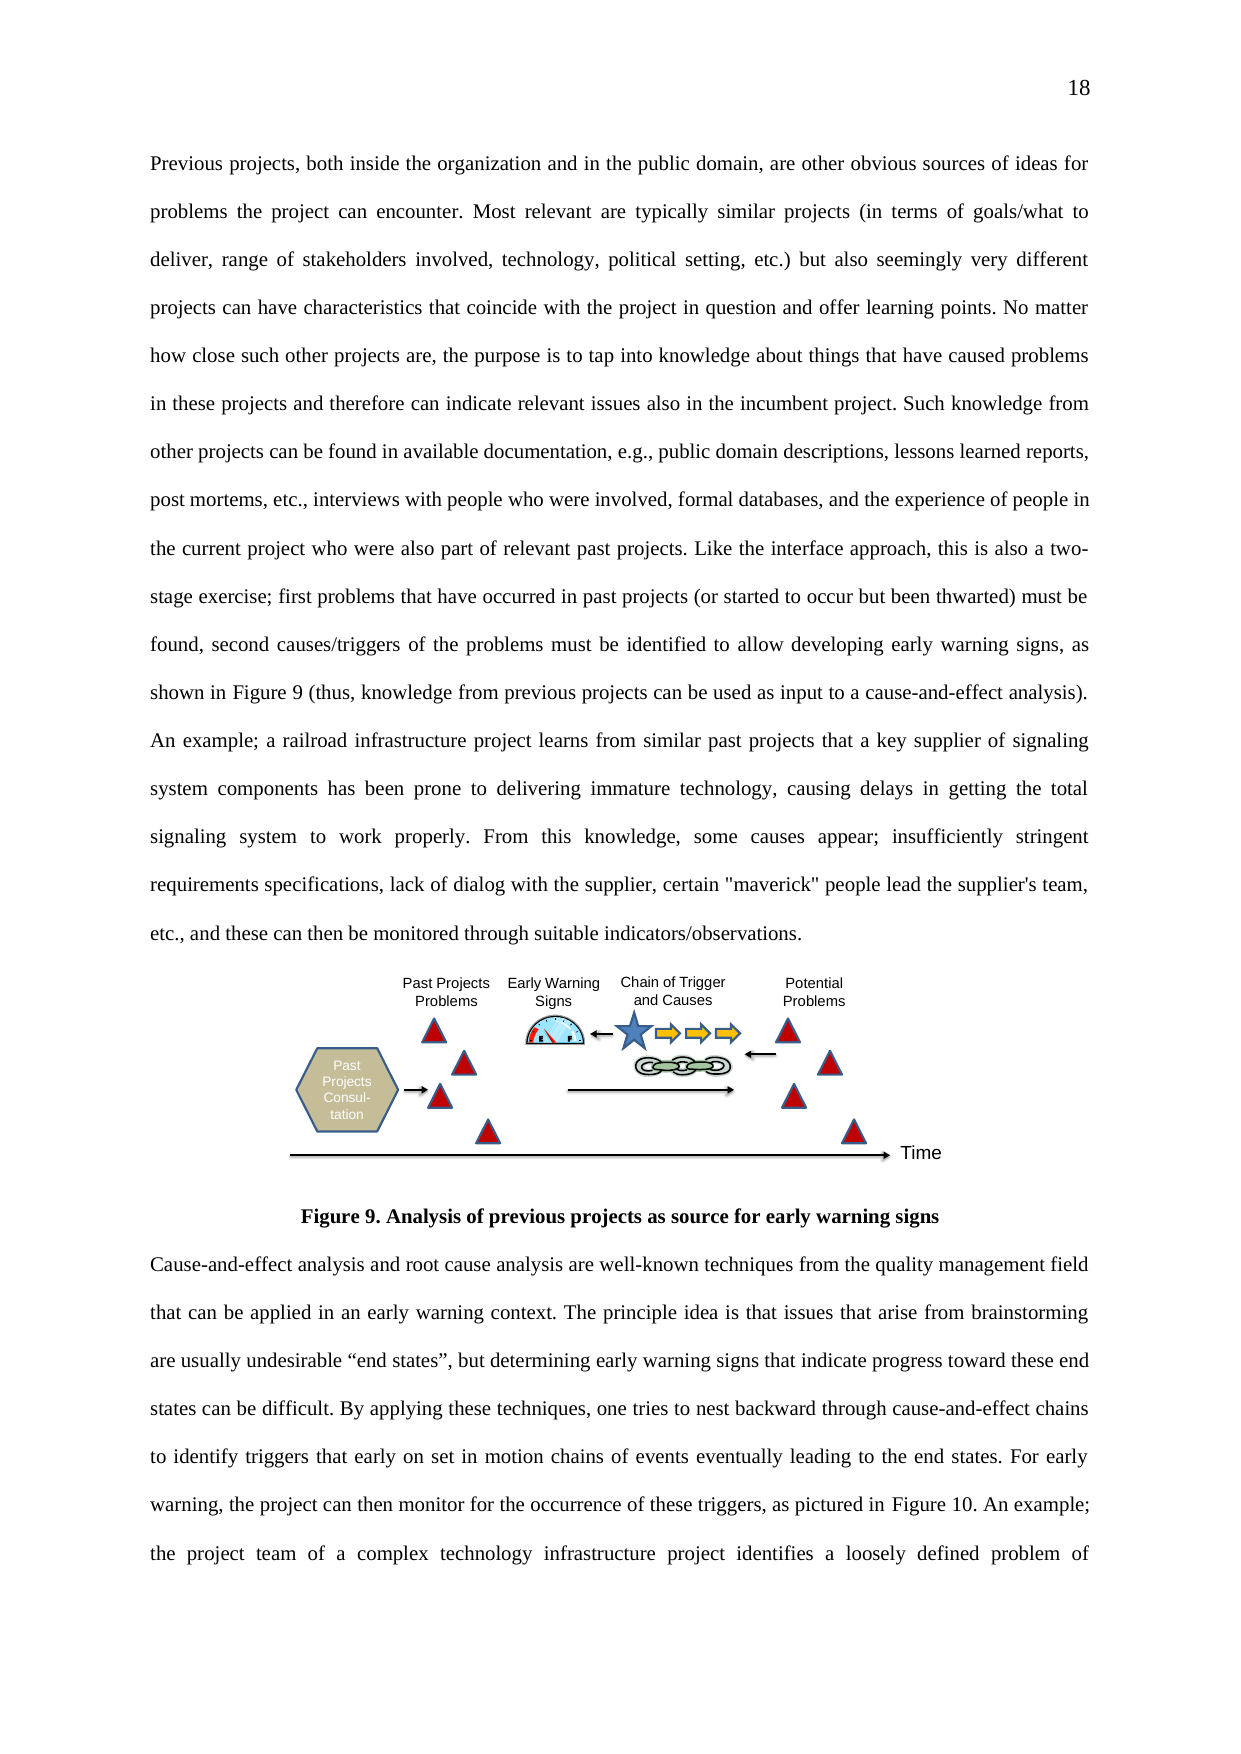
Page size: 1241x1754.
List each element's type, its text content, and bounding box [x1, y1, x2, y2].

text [150, 1252, 1090, 1564]
text Previous projects, both inside the organization and in the public domain, are other obvious sources of ideas for problems the project can encounter. Most relevant are typically similar projects (in terms of goals/what to deliver, range of stakeholders involved, technology, political setting, etc.) but also seemingly very different projects can have characteristics that coincide with the project in question and offer learning points. No matter how close such other projects are, the purpose is to tap into knowledge about things that have caused problems in these projects and therefore can indicate relevant issues also in the incumbent project. Such knowledge from other projects can be found in available documentation, e.g., public domain descriptions, lessons learned reports, post mortems, etc., interviews with people who were involved, formal databases, and the experience of people in the current project who were also part of relevant past projects. Like the interface approach, this is also a two-stage exercise; first problems that have occurred in past projects (or started to occur but been thwarted) must be found, second causes/triggers of the problems must be identified to allow developing early warning signs, as shown in Figure 9 (thus, knowledge from previous projects can be used as input to a cause-and-effect analysis). An example; a railroad infrastructure project learns from similar past projects that a key supplier of signaling system components has been prone to delivering immature technology, causing delays in getting the total signaling system to work properly. From this knowledge, some causes appear; insufficiently stringent requirements specifications, lack of dialog with the supplier, certain "maverick" people lead the supplier's team, etc., and these can then be monitored through suitable indicators/observations. [150, 151, 1090, 944]
text Figure 9. Analysis of previous projects as source for early warning signs [150, 1204, 1090, 1228]
